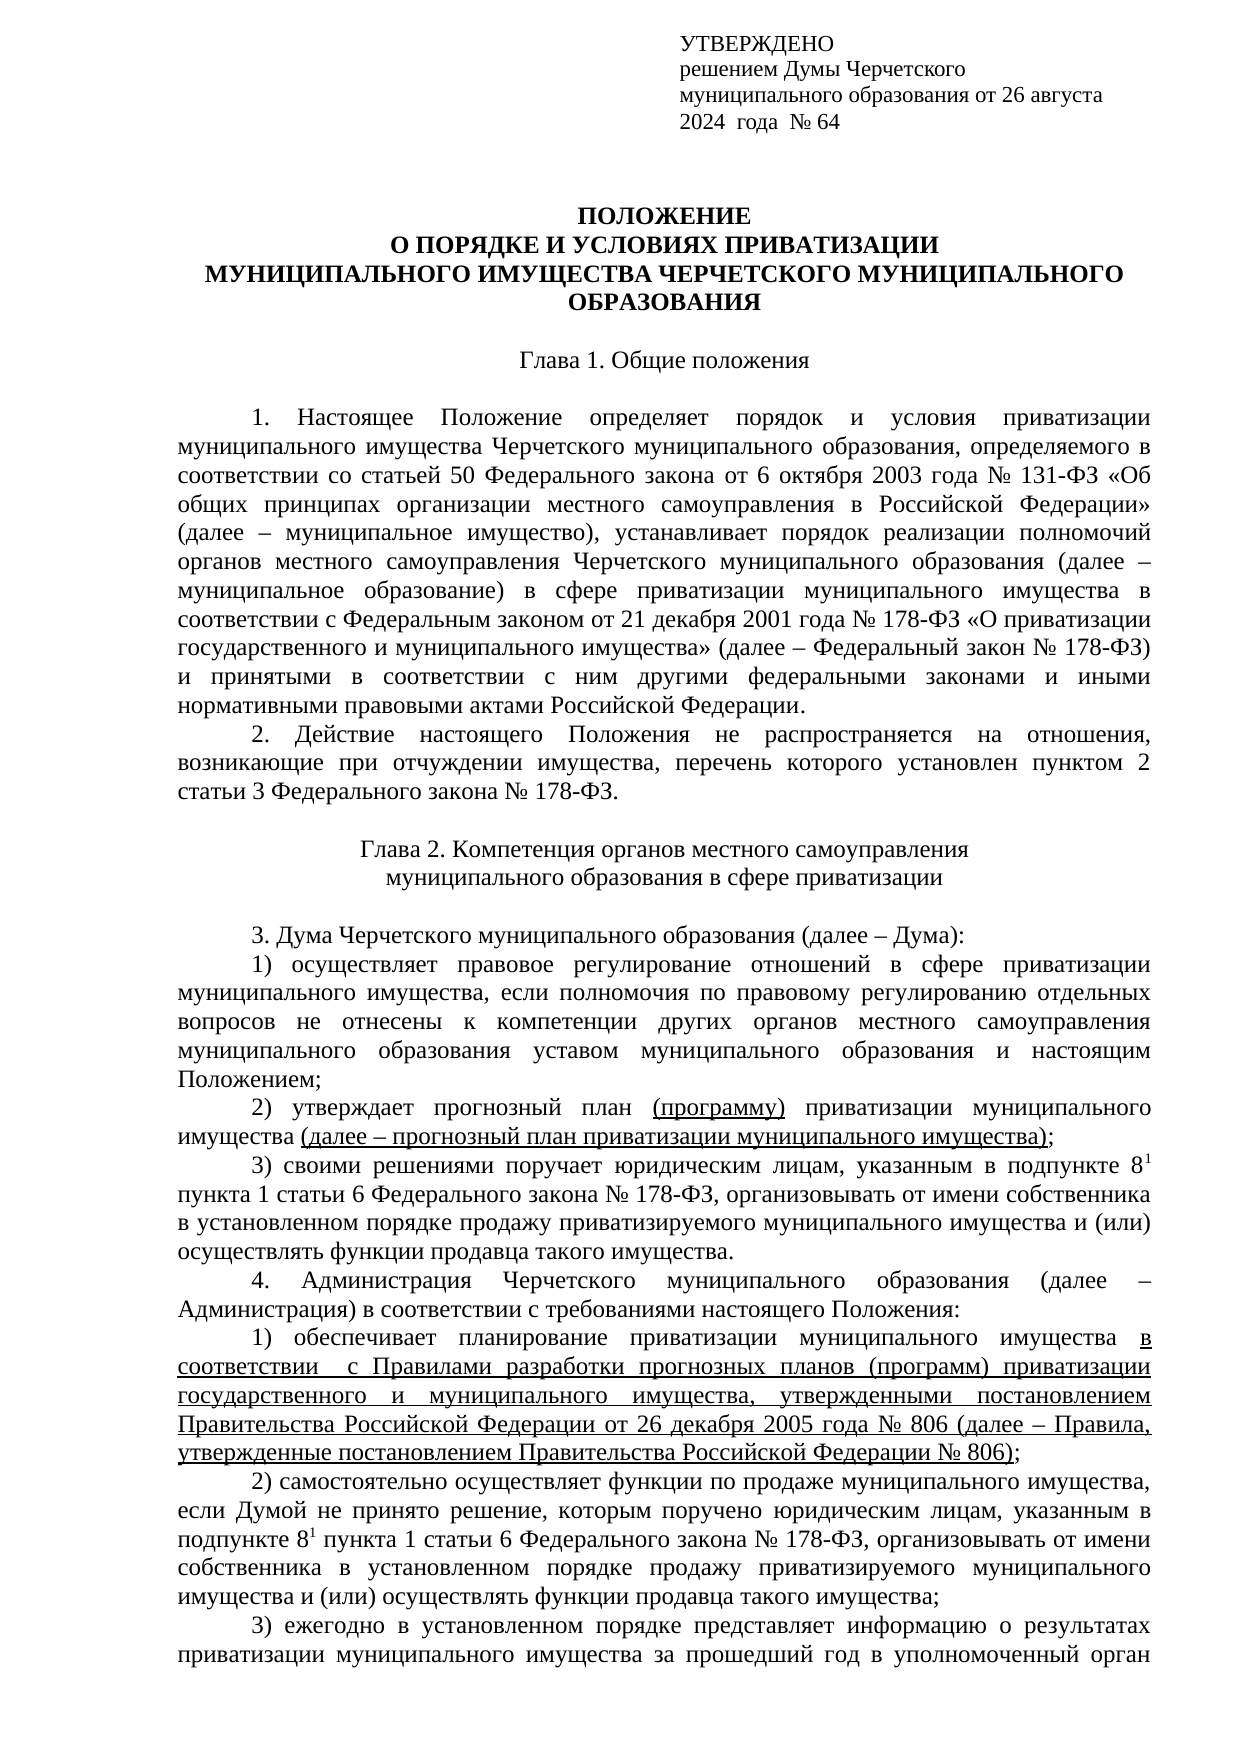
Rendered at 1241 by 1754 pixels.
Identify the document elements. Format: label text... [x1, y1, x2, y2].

table_header УТВЕРЖДЕНО решением Думы Черчетского муниципального образования от 26 августа 2024 года № 64 [668, 30, 1152, 134]
text 2. Действие настоящего Положения не распространяется на отношения, возникающие при отчуждении имущества, перечень которого установлен пунктом 2 статьи 3 Федерального закона № 178-ФЗ. [177, 719, 1152, 805]
title О ПОРЯДКЕ И УСЛОВИЯХ ПРИВАТИЗАЦИИ МУНИЦИПАЛЬНОГО ИМУЩЕСТВА ЧЕРЧЕТСКОГО МУНИЦИПАЛЬНОГО ОБРАЗОВАНИЯ [177, 230, 1152, 316]
text 1) обеспечивает планирование приватизации муниципального имущества в соответствии с Правилами разработки прогнозных планов (программ) приватизации государственного и муниципального имущества, утвержденными постановлением Правительства Российской Федерации от 26 декабря 2005 года № 806 (далее – Правила, утвержденные постановлением Правительства Российской Федерации № 806); [177, 1406, 1152, 1434]
text 1) обеспечивает планирование приватизации муниципального имущества в соответствии с Правилами разработки прогнозных планов (программ) приватизации государственного и муниципального имущества, утвержденными постановлением Правительства Российской Федерации от 26 декабря 2005 года № 806 (далее – Правила, утвержденные постановлением Правительства Российской Федерации № 806); [177, 1322, 1152, 1405]
text Глава 1. Общие положения [177, 345, 1152, 374]
text 1) обеспечивает планирование приватизации муниципального имущества в соответствии с Правилами разработки прогнозных планов (программ) приватизации государственного и муниципального имущества, утвержденными постановлением Правительства Российской Федерации от 26 декабря 2005 года № 806 (далее – Правила, утвержденные постановлением Правительства Российской Федерации № 806); [177, 1435, 1152, 1466]
text 3) своими решениями поручает юридическим лицам, указанным в подпункте 81 пункта 1 статьи 6 Федерального закона № 178-ФЗ, организовывать от имени собственника в установленном порядке продажу приватизируемого муниципального имущества и (или) осуществлять функции продавца такого имущества. [177, 1150, 1152, 1265]
text 4. Администрация Черчетского муниципального образования (далее – Администрация) в соответствии с требованиями настоящего Положения: [177, 1265, 1152, 1322]
text 1. Настоящее Положение определяет порядок и условия приватизации муниципального имущества Черчетского муниципального образования, определяемого в соответствии со статьей 50 Федерального закона от 6 октября 2003 года № 131-ФЗ «Об общих принципах организации местного самоуправления в Российской Федерации» (далее – муниципальное имущество), устанавливает порядок реализации полномочий органов местного самоуправления Черчетского муниципального образования (далее – муниципальное образование) в сфере приватизации муниципального имущества в соответствии с Федеральным законом от 21 декабря 2001 года № 178-ФЗ «О приватизации государственного и муниципального имущества» (далее – Федеральный закон № 178-ФЗ) и принятыми в соответствии с ним другими федеральными законами и иными нормативными правовыми актами Российской Федерации. [177, 402, 1152, 719]
text 1) осуществляет правовое регулирование отношений в сфере приватизации муниципального имущества, если полномочия по правовому регулированию отдельных вопросов не отнесены к компетенции других органов местного самоуправления муниципального образования уставом муниципального образования и настоящим Положением; [177, 949, 1152, 1092]
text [177, 1610, 1152, 1667]
text 2) утверждает прогнозный план (программу) приватизации муниципального имущества (далее – прогнозный план приватизации муниципального имущества); [177, 1092, 1152, 1150]
text Глава 2. Компетенция органов местного самоуправления муниципального образования в сфере приватизации [177, 834, 1152, 891]
text 3. Дума Черчетского муниципального образования (далее – Дума): [177, 920, 1152, 949]
text 2) самостоятельно осуществляет функции по продаже муниципального имущества, если Думой не принято решение, которым поручено юридическим лицам, указанным в подпункте 81 пункта 1 статьи 6 Федерального закона № 178-ФЗ, организовывать от имени собственника в установленном порядке продажу приватизируемого муниципального имущества и (или) осуществлять функции продавца такого имущества; [177, 1466, 1152, 1610]
title ПОЛОЖЕНИЕ [177, 201, 1152, 230]
